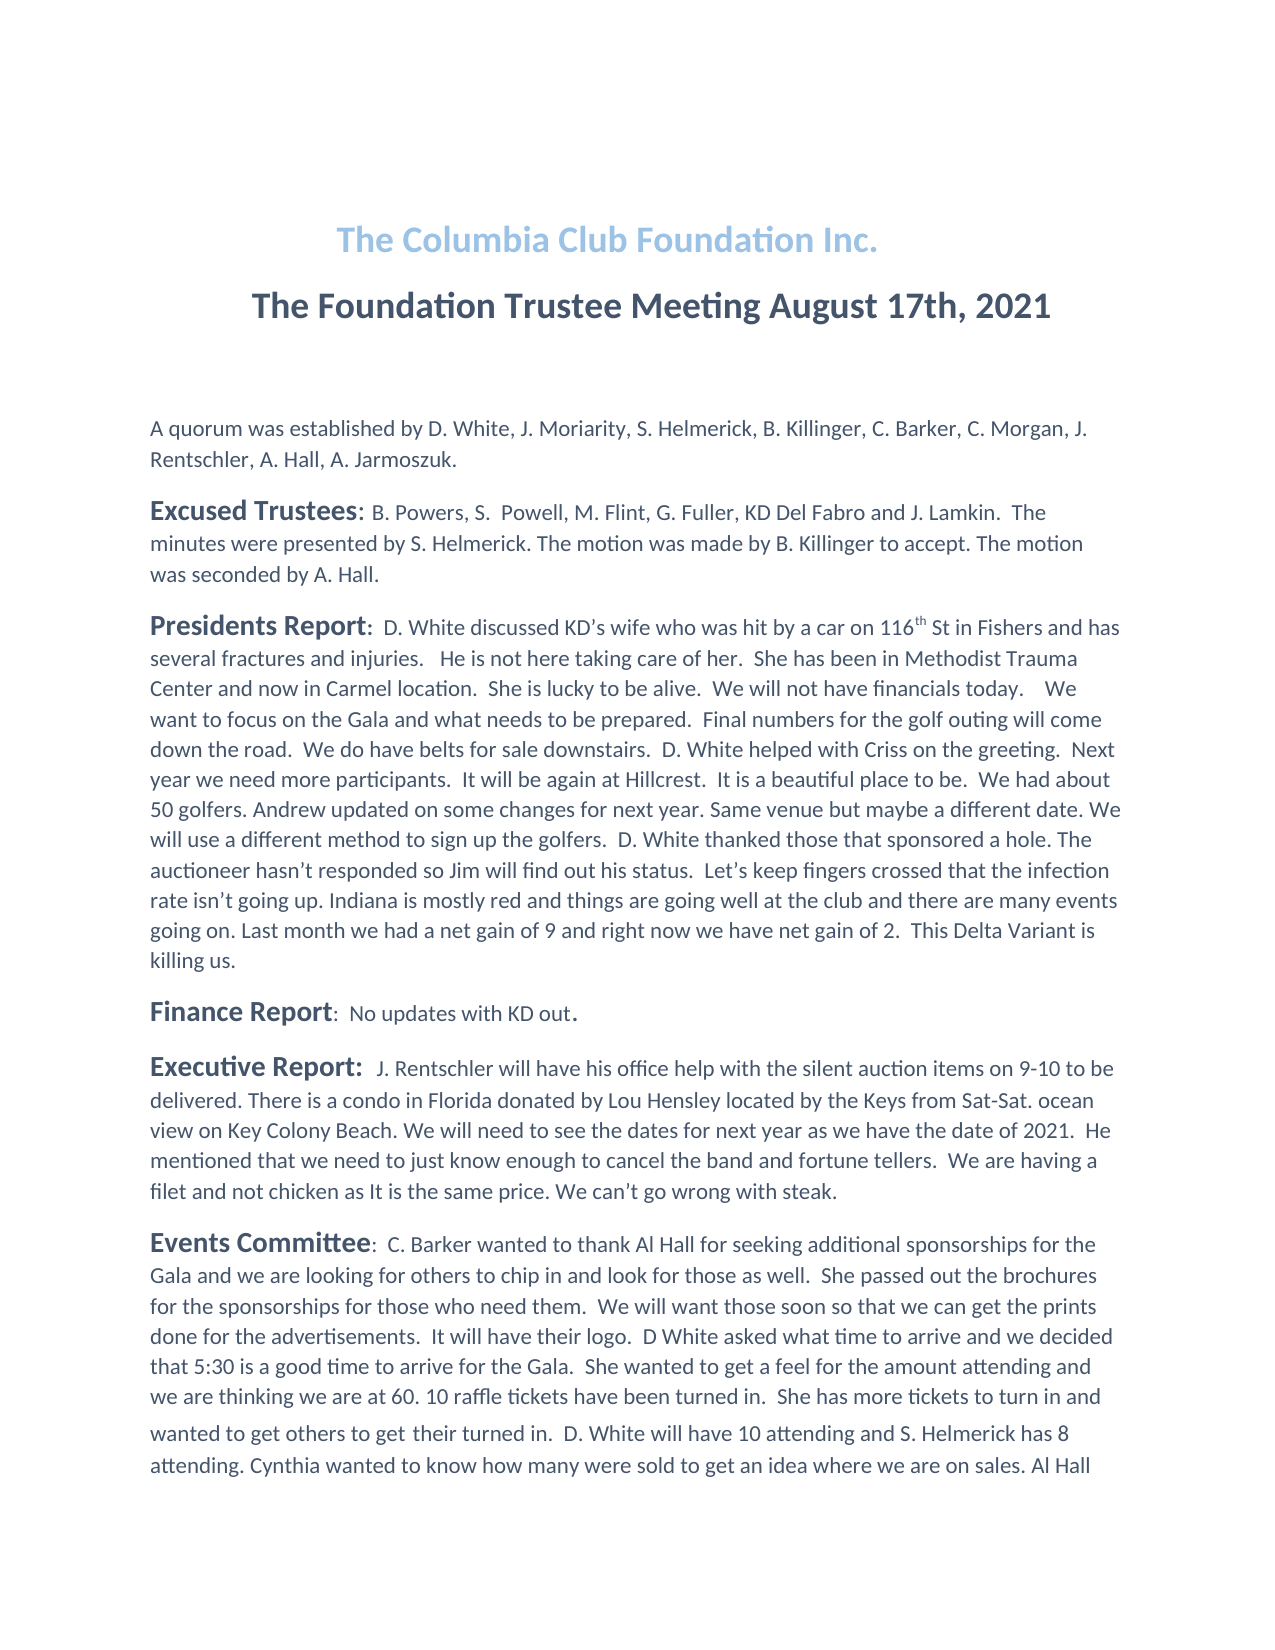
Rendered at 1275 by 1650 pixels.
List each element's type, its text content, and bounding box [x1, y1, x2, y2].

text The Foundation Trustee Meeting August 17th, 2021 [150, 282, 1125, 328]
text The Columbia Club Foundation Inc. [150, 216, 1125, 262]
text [150, 1224, 1125, 1479]
text Finance Report: No updates with KD out. [150, 993, 1125, 1029]
text Presidents Report: D. White discussed KD’s wife who was hit by a car on 116th St in Fishers and has several fractures and injuries. He is not here taking care of her. She has been in Methodist Trauma Center and now in Carmel location. She is lucky to be alive. We will not have financials today. We want to focus on the Gala and what needs to be prepared. Final numbers for the golf outing will come down the road. We do have belts for sale downstairs. D. White helped with Criss on the greeting. Next year we need more participants. It will be again at Hillcrest. It is a beautiful place to be. We had about 50 golfers. Andrew updated on some changes for next year. Same venue but maybe a different date. We will use a different method to sign up the golfers. D. White thanked those that sponsored a hole. The auctioneer hasn’t responded so Jim will find out his status. Let’s keep fingers crossed that the infection rate isn’t going up. Indiana is mostly red and things are going well at the club and there are many events going on. Last month we had a net gain of 9 and right now we have net gain of 2. This Delta Variant is killing us. [150, 607, 1125, 974]
text Executive Report: J. Rentschler will have his office help with the silent auction items on 9-10 to be delivered. There is a condo in Florida donated by Lou Hensley located by the Keys from Sat-Sat. ocean view on Key Colony Beach. We will need to see the dates for next year as we have the date of 2021. He mentioned that we need to just know enough to cancel the band and fortune tellers. We are having a filet and not chicken as It is the same price. We can’t go wrong with steak. [150, 1048, 1125, 1205]
text A quorum was established by D. White, J. Moriarity, S. Helmerick, B. Killinger, C. Barker, C. Morgan, J. Rentschler, A. Hall, A. Jarmoszuk. [150, 414, 1125, 473]
text Excused Trustees: B. Powers, S. Powell, M. Flint, G. Fuller, KD Del Fabro and J. Lamkin. The minutes were presented by S. Helmerick. The motion was made by B. Killinger to accept. The motion was seconded by A. Hall. [150, 492, 1125, 588]
